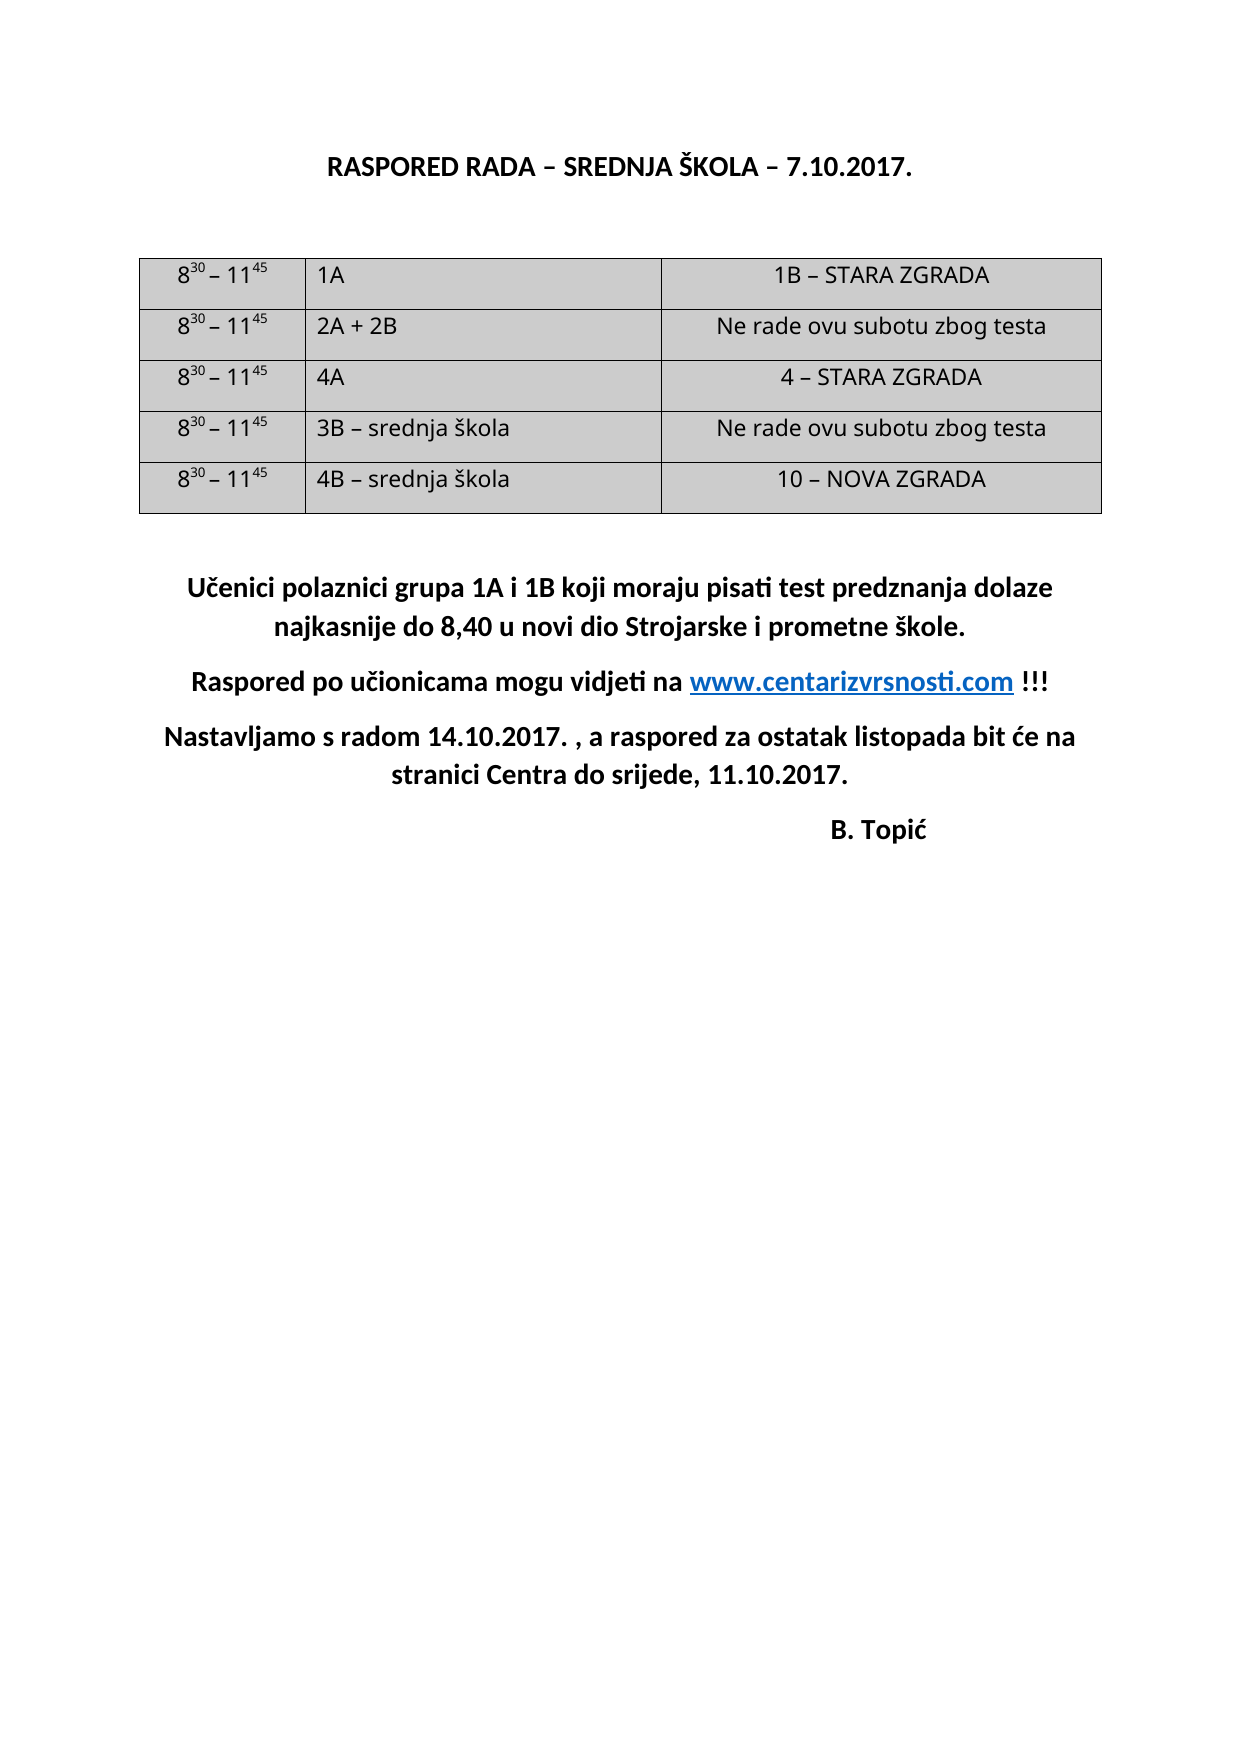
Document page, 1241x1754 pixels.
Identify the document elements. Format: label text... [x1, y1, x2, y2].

table_header 1A [306, 259, 661, 309]
text Raspored po učionicama mogu vidjeti na www.centarizvrsnosti.com !!! [148, 663, 1093, 698]
table_cell 830 – 1145 [140, 412, 305, 462]
text B. Topić [590, 811, 1093, 847]
text RASPORED RADA – SREDNJA ŠKOLA – 7.10.2017. [148, 148, 1093, 183]
table_cell Ne rade ovu subotu zbog testa [662, 310, 1101, 360]
table_cell 3B – srednja škola [306, 412, 661, 462]
table_cell 830 – 1145 [140, 310, 305, 360]
table_cell Ne rade ovu subotu zbog testa [662, 412, 1101, 462]
table_header 1B – STARA ZGRADA [662, 259, 1101, 309]
table_cell 4A [306, 361, 661, 411]
table_cell 10 – NOVA ZGRADA [662, 463, 1101, 513]
table_cell 830 – 1145 [140, 361, 305, 411]
table_cell 2A + 2B [306, 310, 661, 360]
table_cell 4 – STARA ZGRADA [662, 361, 1101, 411]
table_header 830 – 1145 [140, 259, 305, 309]
table_cell 4B – srednja škola [306, 463, 661, 513]
text Učenici polaznici grupa 1A i 1B koji moraju pisati test predznanja dolaze najkasnije do 8,40 u novi dio Strojarske i prometne škole. [148, 569, 1093, 643]
table_cell 830 – 1145 [140, 463, 305, 513]
text Nastavljamo s radom 14.10.2017. , a raspored za ostatak listopada bit će na stranici Centra do srijede, 11.10.2017. [148, 718, 1093, 792]
